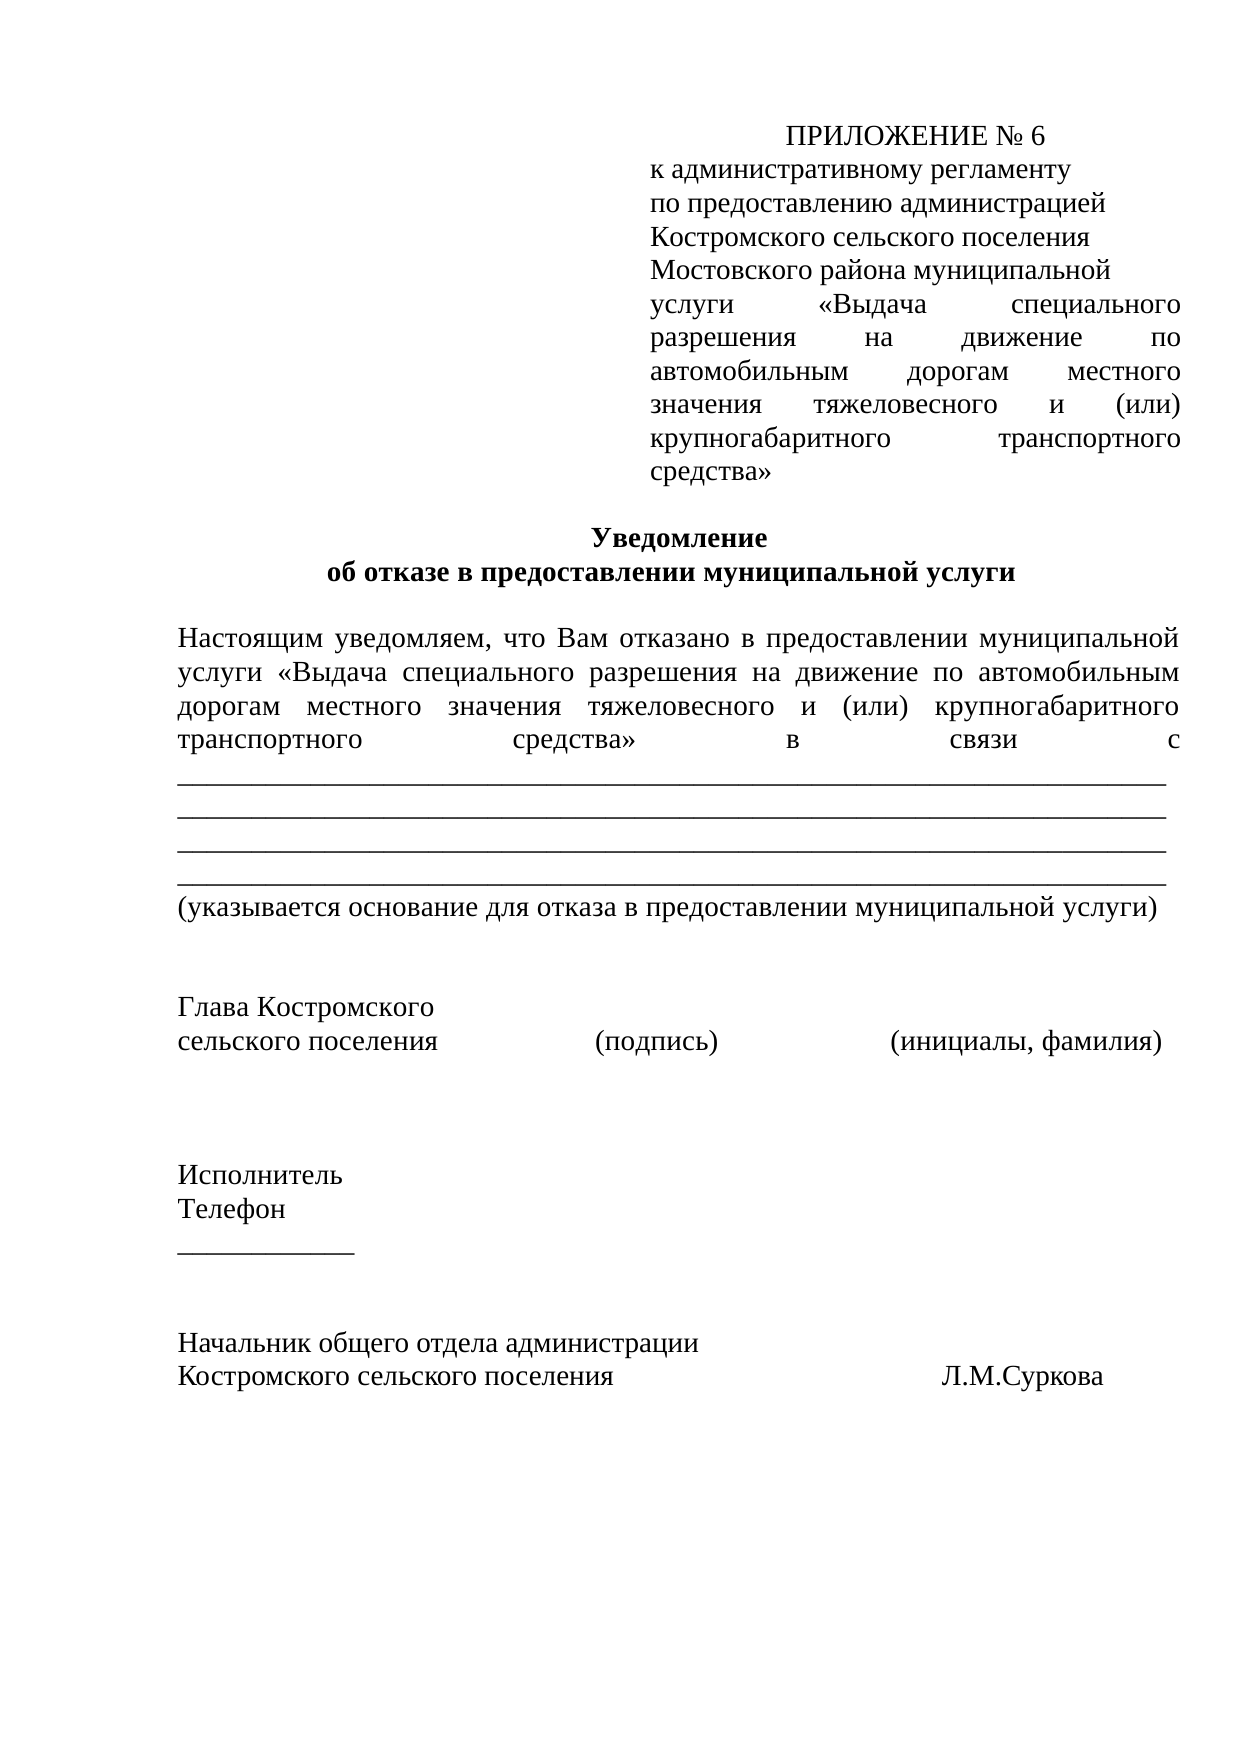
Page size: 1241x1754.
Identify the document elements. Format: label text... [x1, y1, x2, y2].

text сельского поселения (подпись) (инициалы, фамилия) [177, 1023, 1181, 1057]
text ____________ [177, 1224, 1181, 1258]
text Телефон [177, 1191, 1181, 1224]
text Уведомление об отказе в предоставлении муниципальной услуги [177, 521, 1181, 588]
text Исполнитель [177, 1157, 1181, 1191]
text Настоящим уведомляем, что Вам отказано в предоставлении муниципальной услуги «Выдача специального разрешения на движение по автомобильным дорогам местного значения тяжеловесного и (или) крупногабаритного транспортного средства» в связи с ____________________________________________________________________________________________________________________________________________________________________________________________________________________________________________________________________________ [177, 621, 1181, 889]
text (указывается основание для отказа в предоставлении муниципальной услуги) [177, 889, 1181, 922]
text Костромского сельского поселения [650, 219, 1181, 252]
text Костромского сельского поселения Л.М.Суркова [177, 1358, 1181, 1392]
text Глава Костромского [177, 989, 1181, 1023]
text к административному регламенту [650, 152, 1181, 185]
text ПРИЛОЖЕНИЕ № 6 [650, 118, 1181, 152]
text Начальник общего отдела администрации [177, 1325, 1181, 1358]
text по предоставлению администрацией [650, 185, 1181, 219]
text услуги «Выдача специального разрешения на движение по автомобильным дорогам местного значения тяжеловесного и (или) крупногабаритного транспортного средства» [650, 286, 1181, 487]
text Мостовского района муниципальной [650, 252, 1181, 286]
